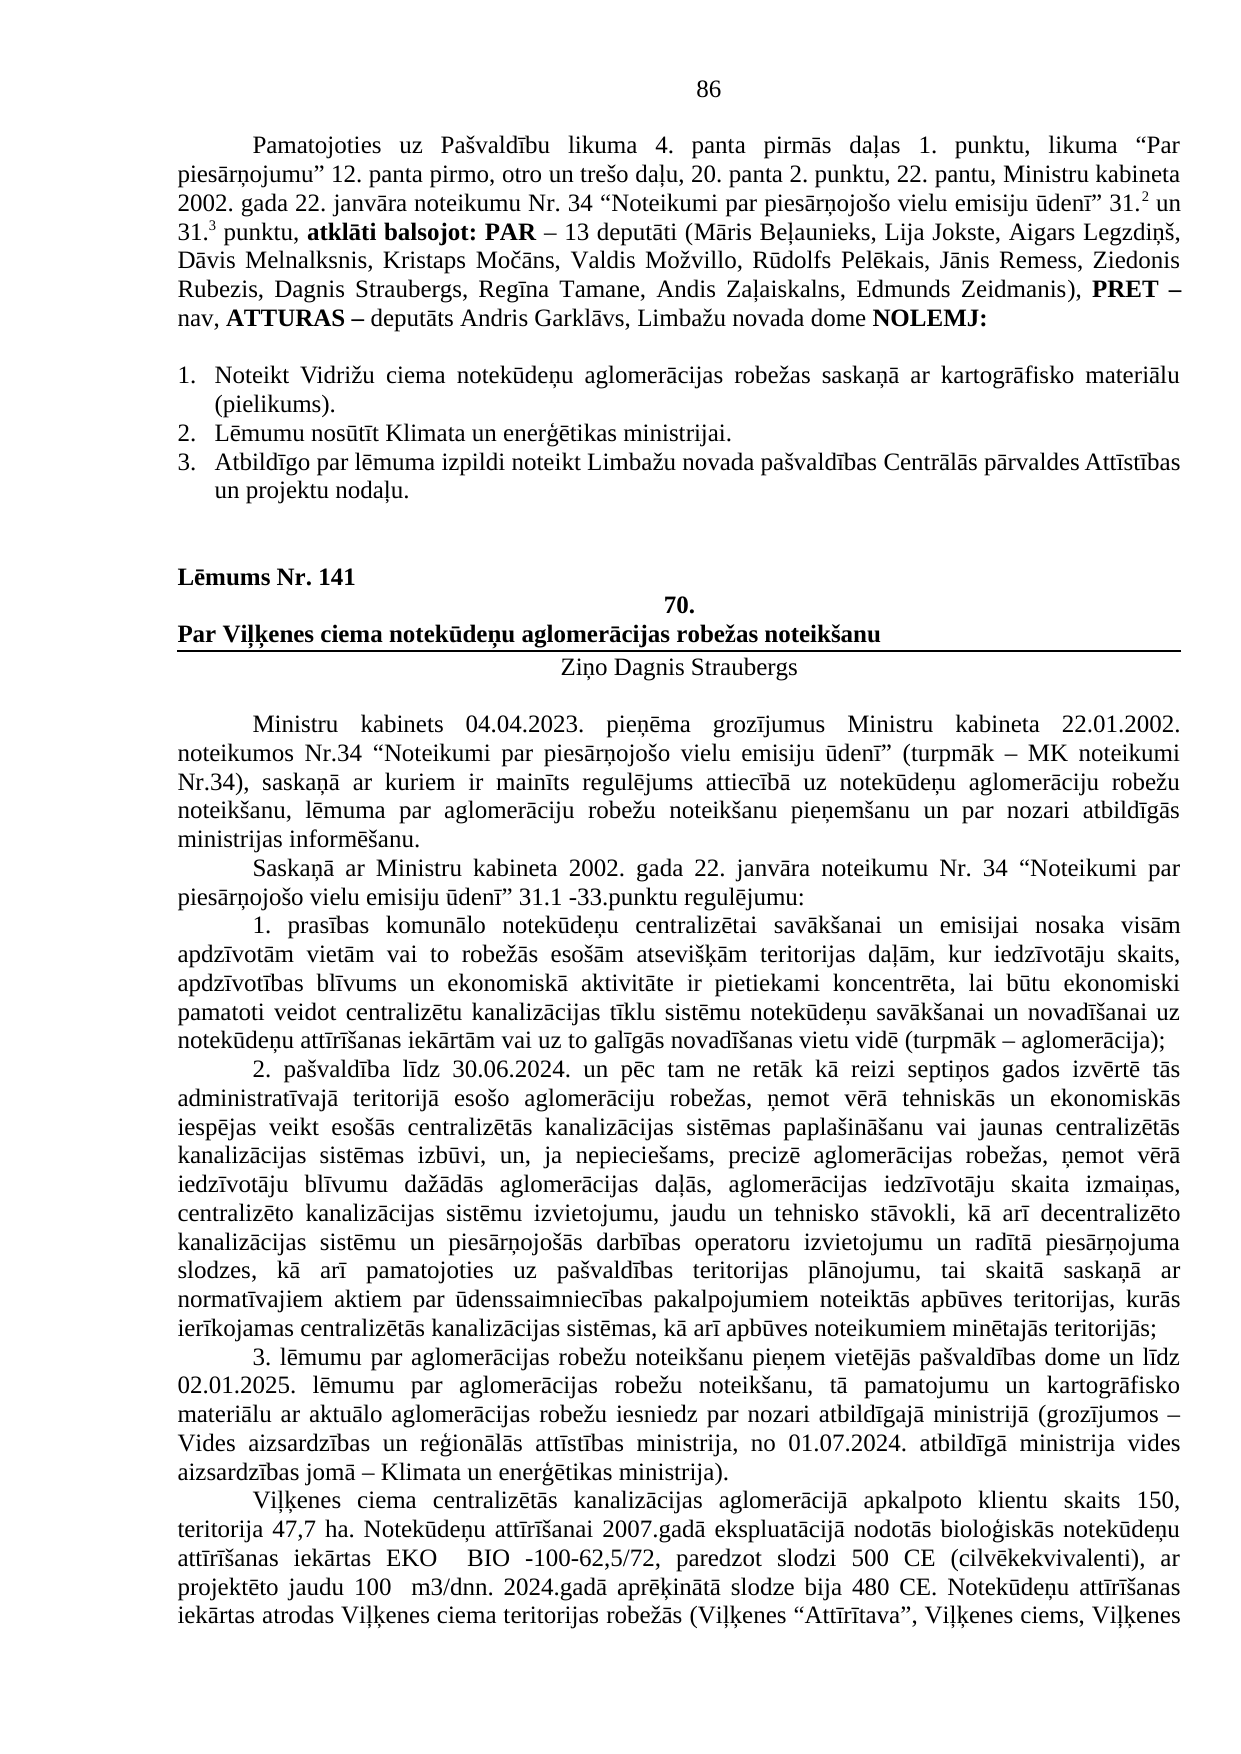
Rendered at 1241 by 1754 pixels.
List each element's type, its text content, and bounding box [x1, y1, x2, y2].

text Par Viļķenes ciema notekūdeņu aglomerācijas robežas noteikšanu [177, 619, 1181, 650]
text 1. prasības komunālo notekūdeņu centralizētai savākšanai un emisijai nosaka visām apdzīvotām vietām vai to robežās esošām atsevišķām teritorijas daļām, kur iedzīvotāju skaits, apdzīvotības blīvums un ekonomiskā aktivitāte ir pietiekami koncentrēta, lai būtu ekonomiski pamatoti veidot centralizētu kanalizācijas tīklu sistēmu notekūdeņu savākšanai un novadīšanai uz notekūdeņu attīrīšanas iekārtām vai uz to galīgās novadīšanas vietu vidē (turpmāk – aglomerācija); [177, 911, 1181, 1054]
text Pamatojoties uz Pašvaldību likuma 4. panta pirmās daļas 1. punktu, likuma “Par piesārņojumu” 12. panta pirmo, otro un trešo daļu, 20. panta 2. punktu, 22. pantu, Ministru kabineta 2002. gada 22. janvāra noteikumu Nr. 34 “Noteikumi par piesārņojošo vielu emisiju ūdenī” 31.2 un 31.3 punktu, atklāti balsojot: PAR – 13 deputāti (Māris Beļaunieks, Lija Jokste, Aigars Legzdiņš, Dāvis Melnalksnis, Kristaps Močāns, Valdis Možvillo, Rūdolfs Pelēkais, Jānis Remess, Ziedonis Rubezis, Dagnis Straubergs, Regīna Tamane, Andis Zaļaiskalns, Edmunds Zeidmanis), PRET – nav, ATTURAS – deputāts Andris Garklāvs, Limbažu novada dome NOLEMJ: [177, 131, 1181, 332]
list Atbildīgo par lēmuma izpildi noteikt Limbažu novada pašvaldības Centrālās pārvaldes Attīstības un projektu nodaļu. [177, 447, 1181, 504]
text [177, 1486, 1181, 1629]
text Lēmums Nr. 141 [177, 562, 1181, 591]
list Lēmumu nosūtīt Klimata un enerģētikas ministrijai. [177, 418, 1181, 447]
text 70. [177, 591, 1181, 619]
list Noteikt Vidrižu ciema notekūdeņu aglomerācijas robežas saskaņā ar kartogrāfisko materiālu (pielikums). [177, 361, 1181, 418]
text 2. pašvaldība līdz 30.06.2024. un pēc tam ne retāk kā reizi septiņos gados izvērtē tās administratīvajā teritorijā esošo aglomerāciju robežas, ņemot vērā tehniskās un ekonomiskās iespējas veikt esošās centralizētās kanalizācijas sistēmas paplašināšanu vai jaunas centralizētās kanalizācijas sistēmas izbūvi, un, ja nepieciešams, precizē aglomerācijas robežas, ņemot vērā iedzīvotāju blīvumu dažādās aglomerācijas daļās, aglomerācijas iedzīvotāju skaita izmaiņas, centralizēto kanalizācijas sistēmu izvietojumu, jaudu un tehnisko stāvokli, kā arī decentralizēto kanalizācijas sistēmu un piesārņojošās darbības operatoru izvietojumu un radītā piesārņojuma slodzes, kā arī pamatojoties uz pašvaldības teritorijas plānojumu, tai skaitā saskaņā ar normatīvajiem aktiem par ūdenssaimniecības pakalpojumiem noteiktās apbūves teritorijas, kurās ierīkojamas centralizētās kanalizācijas sistēmas, kā arī apbūves noteikumiem minētajās teritorijās; [177, 1054, 1181, 1342]
text Ministru kabinets 04.04.2023. pieņēma grozījumus Ministru kabineta 22.01.2002. noteikumos Nr.34 “Noteikumi par piesārņojošo vielu emisiju ūdenī” (turpmāk – MK noteikumi Nr.34), saskaņā ar kuriem ir mainīts regulējums attiecībā uz notekūdeņu aglomerāciju robežu noteikšanu, lēmuma par aglomerāciju robežu noteikšanu pieņemšanu un par nozari atbildīgās ministrijas informēšanu. [177, 709, 1181, 853]
text Ziņo Dagnis Straubergs [177, 652, 1181, 681]
text 3. lēmumu par aglomerācijas robežu noteikšanu pieņem vietējās pašvaldības dome un līdz 02.01.2025. lēmumu par aglomerācijas robežu noteikšanu, tā pamatojumu un kartogrāfisko materiālu ar aktuālo aglomerācijas robežu iesniedz par nozari atbildīgajā ministrijā (grozījumos – Vides aizsardzības un reģionālās attīstības ministrija, no 01.07.2024. atbildīgā ministrija vides aizsardzības jomā – Klimata un enerģētikas ministrija). [177, 1342, 1181, 1486]
text Saskaņā ar Ministru kabineta 2002. gada 22. janvāra noteikumu Nr. 34 “Noteikumi par piesārņojošo vielu emisiju ūdenī” 31.1 -33.punktu regulējumu: [177, 853, 1181, 911]
